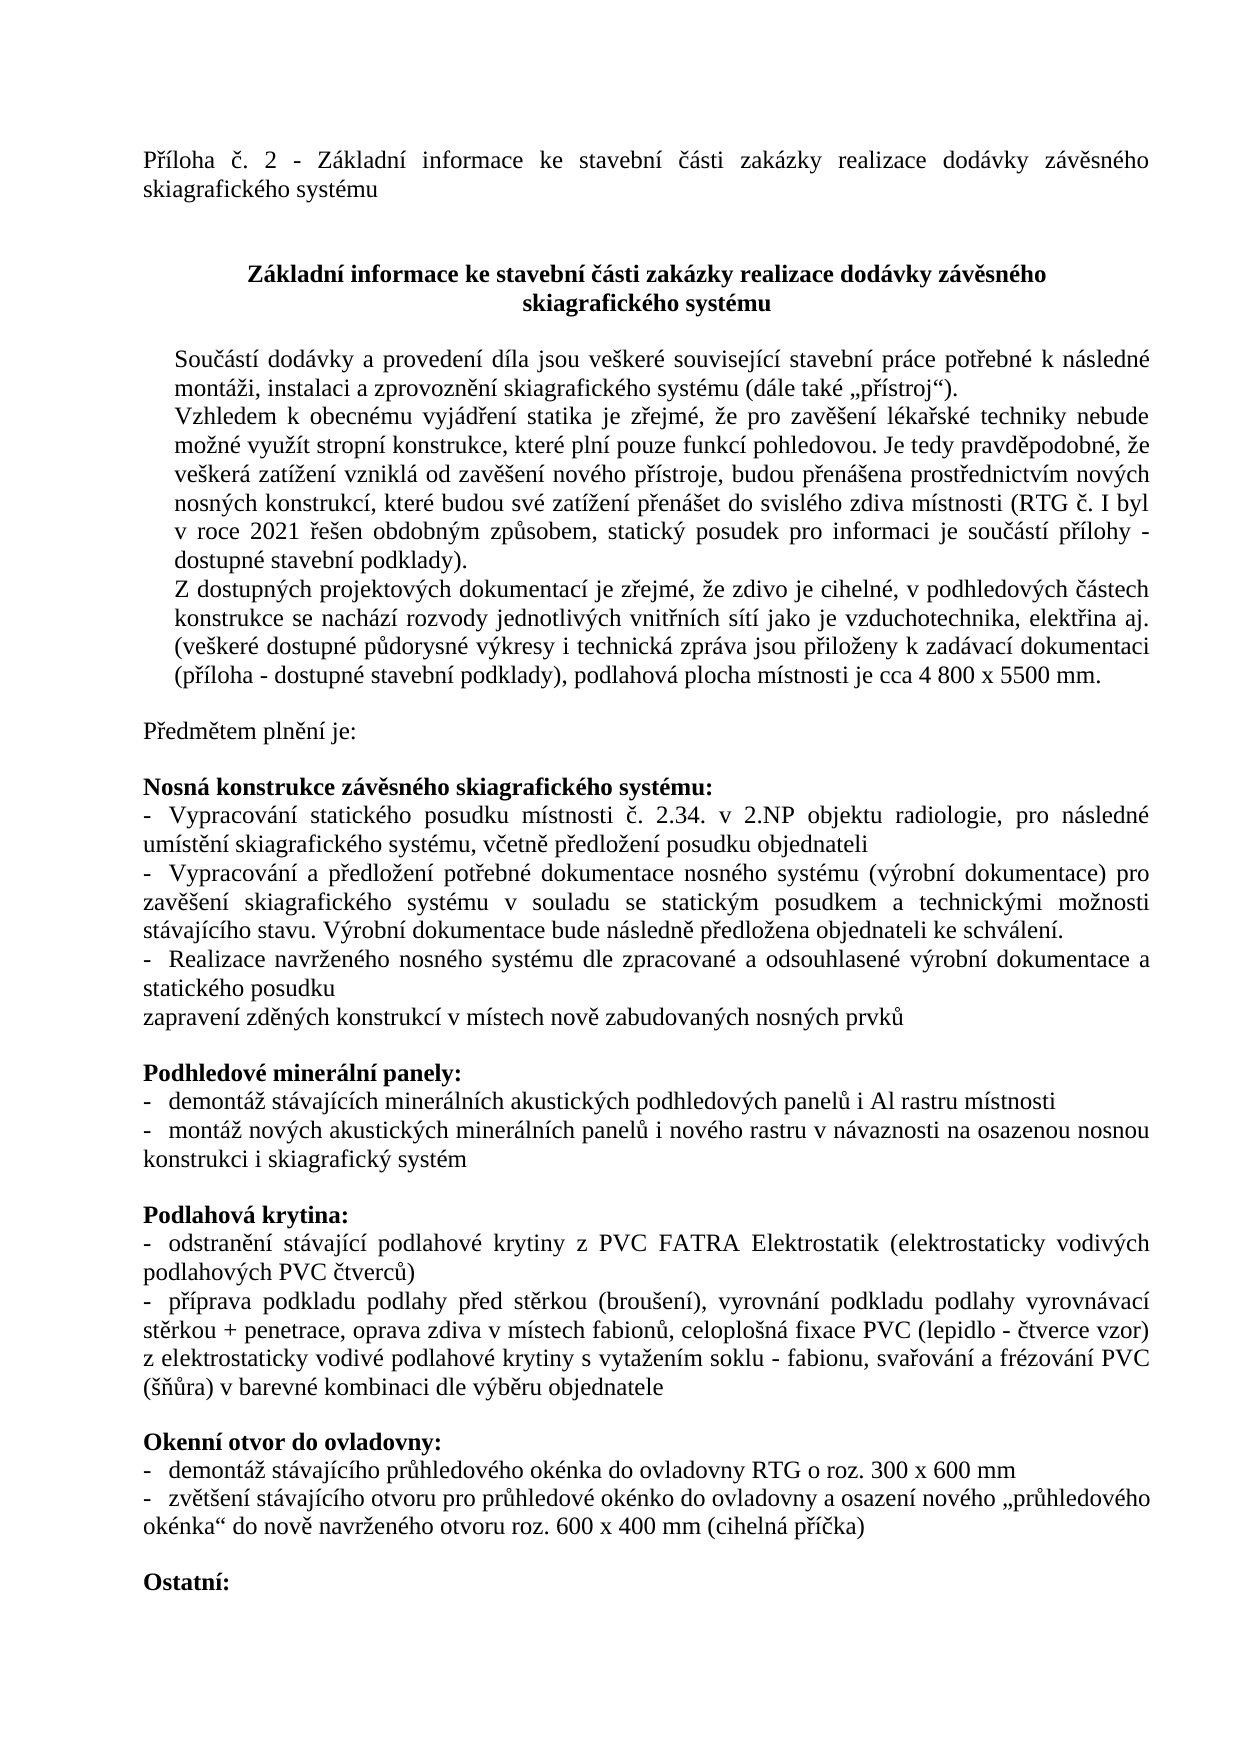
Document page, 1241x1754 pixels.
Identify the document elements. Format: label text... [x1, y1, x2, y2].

list Vypracování a předložení potřebné dokumentace nosného systému (výrobní dokumentace) pro zavěšení skiagrafického systému v souladu se statickým posudkem a technickými možnosti stávajícího stavu. Výrobní dokumentace bude následně předložena objednateli ke schválení. [143, 858, 1151, 944]
text Podhledové minerální panely: [143, 1058, 1151, 1086]
text Nosná konstrukce závěsného skiagrafického systému: [143, 772, 1151, 801]
text Předmětem plnění je: [143, 716, 1151, 745]
text Podlahová krytina: [143, 1200, 1151, 1228]
text Z dostupných projektových dokumentací je zřejmé, že zdivo je cihelné, v podhledových částech konstrukce se nachází rozvody jednotlivých vnitřních sítí jako je vzduchotechnika, elektřina aj. (veškeré dostupné půdorysné výkresy i technická zpráva jsou přiloženy k zadávací dokumentaci (příloha - dostupné stavební podklady), podlahová plocha místnosti je cca 4 800 x 5500 mm. [174, 574, 1151, 689]
text Příloha č. 2 - Základní informace ke stavební části zakázky realizace dodávky závěsného skiagrafického systému [143, 146, 1151, 203]
list odstranění stávající podlahové krytiny z PVC FATRA Elektrostatik (elektrostaticky vodivých podlahových PVC čtverců) [143, 1228, 1151, 1286]
list demontáž stávajícího průhledového okénka do ovladovny RTG o roz. 300 x 600 mm [143, 1456, 1151, 1484]
list demontáž stávajících minerálních akustických podhledových panelů i Al rastru místnosti [143, 1086, 1151, 1115]
text Základní informace ke stavební části zakázky realizace dodávky závěsného skiagrafického systému [143, 259, 1151, 317]
list Realizace navrženého nosného systému dle zpracované a odsouhlasené výrobní dokumentace a statického posudku [143, 944, 1151, 1002]
text Vzhledem k obecnému vyjádření statika je zřejmé, že pro zavěšení lékařské techniky nebude možné využít stropní konstrukce, které plní pouze funkcí pohledovou. Je tedy pravděpodobné, že veškerá zatížení vzniklá od zavěšení nového přístroje, budou přenášena prostřednictvím nových nosných konstrukcí, které budou své zatížení přenášet do svislého zdiva místnosti (RTG č. I byl v roce 2021 řešen obdobným způsobem, statický posudek pro informaci je součástí přílohy - dostupné stavební podklady). [174, 401, 1151, 574]
text Součástí dodávky a provedení díla jsou veškeré související stavební práce potřebné k následné montáži, instalaci a zprovoznění skiagrafického systému (dále také „přístroj“). [174, 344, 1151, 401]
list montáž nových akustických minerálních panelů i nového rastru v návaznosti na osazenou nosnou konstrukci i skiagrafický systém [143, 1115, 1151, 1173]
list zvětšení stávajícího otvoru pro průhledové okénko do ovladovny a osazení nového „průhledového okénka“ do nově navrženého otvoru roz. 600 x 400 mm (cihelná příčka) [143, 1484, 1151, 1539]
list Vypracování statického posudku místnosti č. 2.34. v 2.NP objektu radiologie, pro následné umístění skiagrafického systému, včetně předložení posudku objednateli [143, 801, 1151, 858]
text Okenní otvor do ovladovny: [143, 1428, 1151, 1456]
list příprava podkladu podlahy před stěrkou (broušení), vyrovnání podkladu podlahy vyrovnávací stěrkou + penetrace, oprava zdiva v místech fabionů, celoplošná fixace PVC (lepidlo - čtverce vzor) z elektrostaticky vodivé podlahové krytiny s vytažením soklu - fabionu, svařování a frézování PVC (šňůra) v barevné kombinaci dle výběru objednatele [143, 1286, 1151, 1401]
text Ostatní: [143, 1567, 1151, 1595]
text zapravení zděných konstrukcí v místech nově zabudovaných nosných prvků [143, 1002, 1151, 1031]
